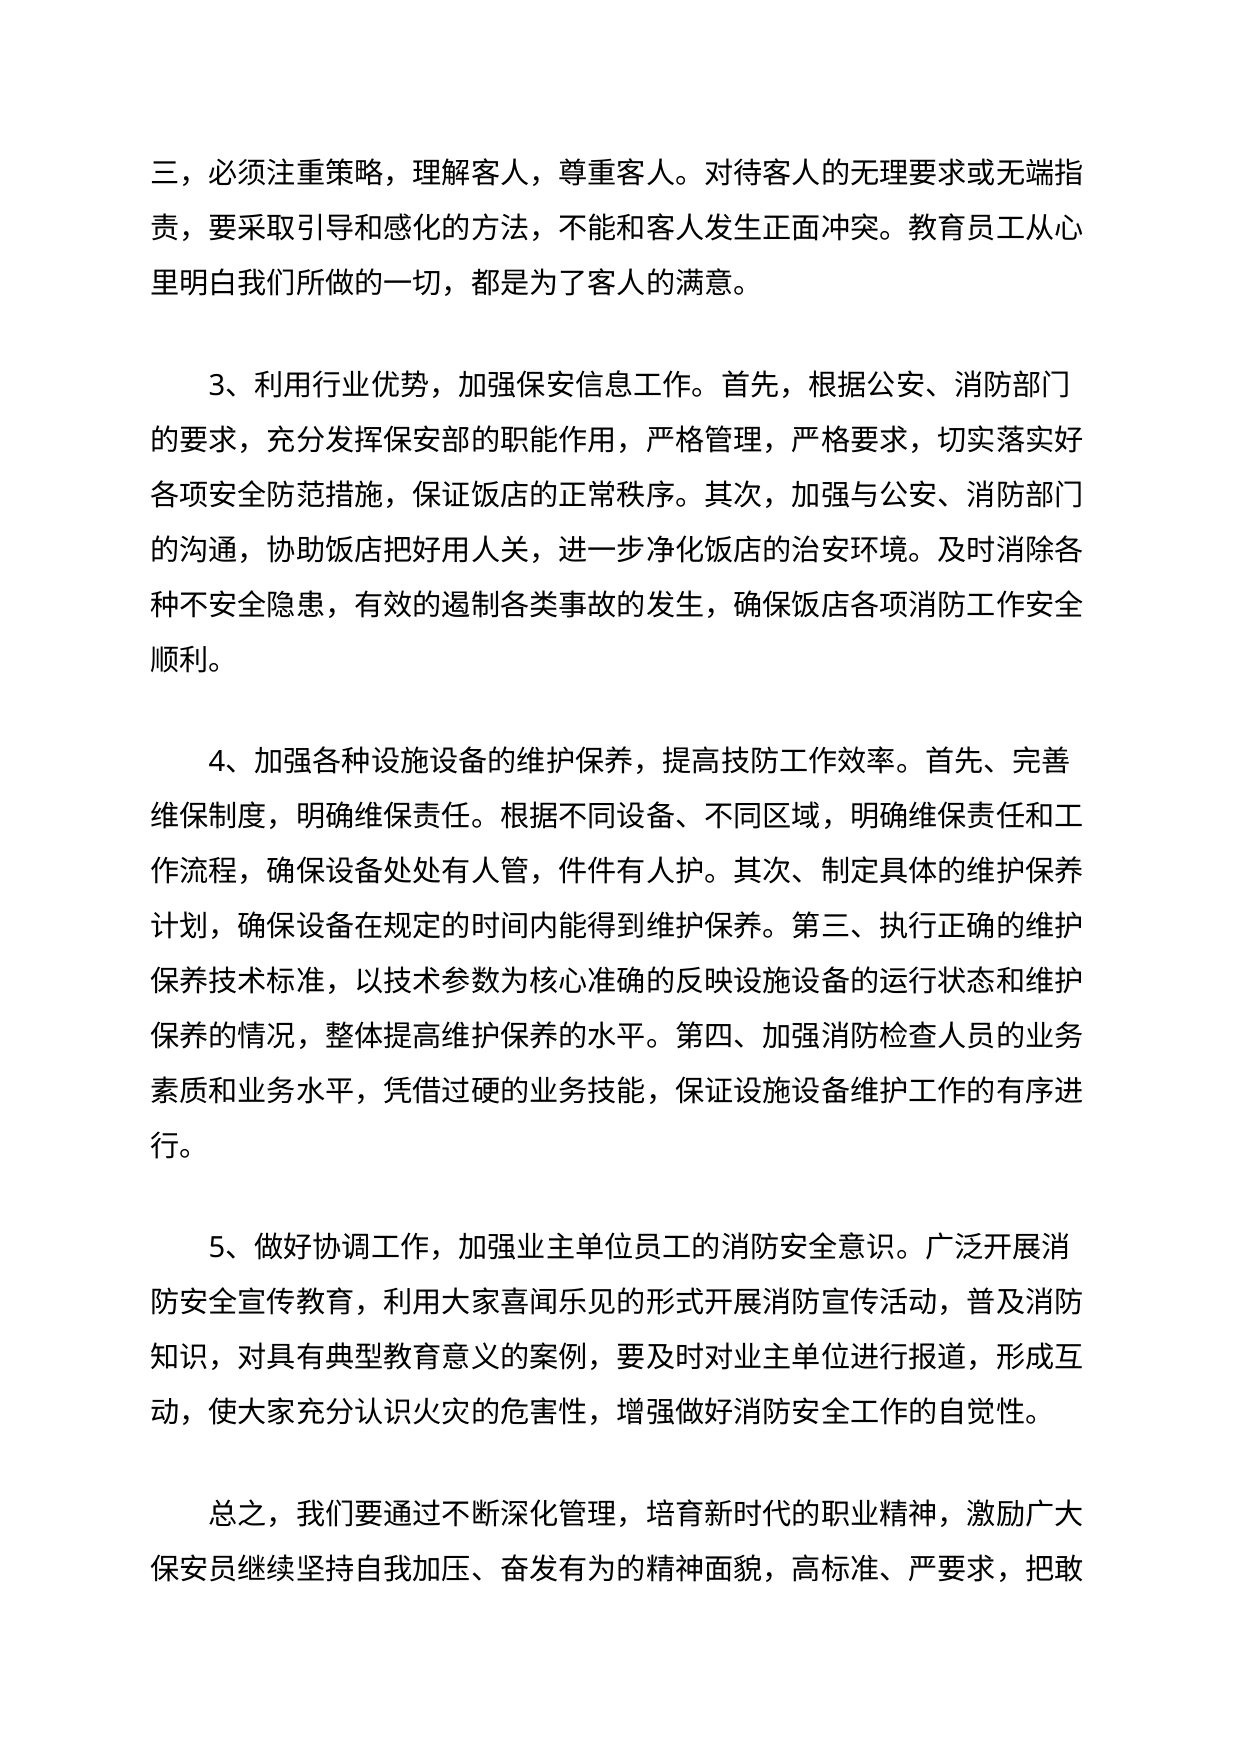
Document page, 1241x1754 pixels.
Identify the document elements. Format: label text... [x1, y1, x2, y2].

text 4、加强各种设施设备的维护保养，提高技防工作效率。首先、完善维保制度，明确维保责任。根据不同设备、不同区域，明确维保责任和工作流程，确保设备处处有人管，件件有人护。其次、制定具体的维护保养计划，确保设备在规定的时间内能得到维护保养。第三、执行正确的维护保养技术标准，以技术参数为核心准确的反映设施设备的运行状态和维护保养的情况，整体提高维护保养的水平。第四、加强消防检查人员的业务素质和业务水平，凭借过硬的业务技能，保证设施设备维护工作的有序进行。 [150, 738, 1090, 1164]
text 5、做好协调工作，加强业主单位员工的消防安全意识。广泛开展消防安全宣传教育，利用大家喜闻乐见的形式开展消防宣传活动，普及消防知识，对具有典型教育意义的案例，要及时对业主单位进行报道，形成互动，使大家充分认识火灾的危害性，增强做好消防安全工作的自觉性。 [150, 1224, 1090, 1431]
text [150, 150, 1090, 302]
text 3、利用行业优势，加强保安信息工作。首先，根据公安、消防部门的要求，充分发挥保安部的职能作用，严格管理，严格要求，切实落实好各项安全防范措施，保证饭店的正常秩序。其次，加强与公安、消防部门的沟通，协助饭店把好用人关，进一步净化饭店的治安环境。及时消除各种不安全隐患，有效的遏制各类事故的发生，确保饭店各项消防工作安全顺利。 [150, 362, 1090, 678]
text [150, 1491, 1090, 1588]
